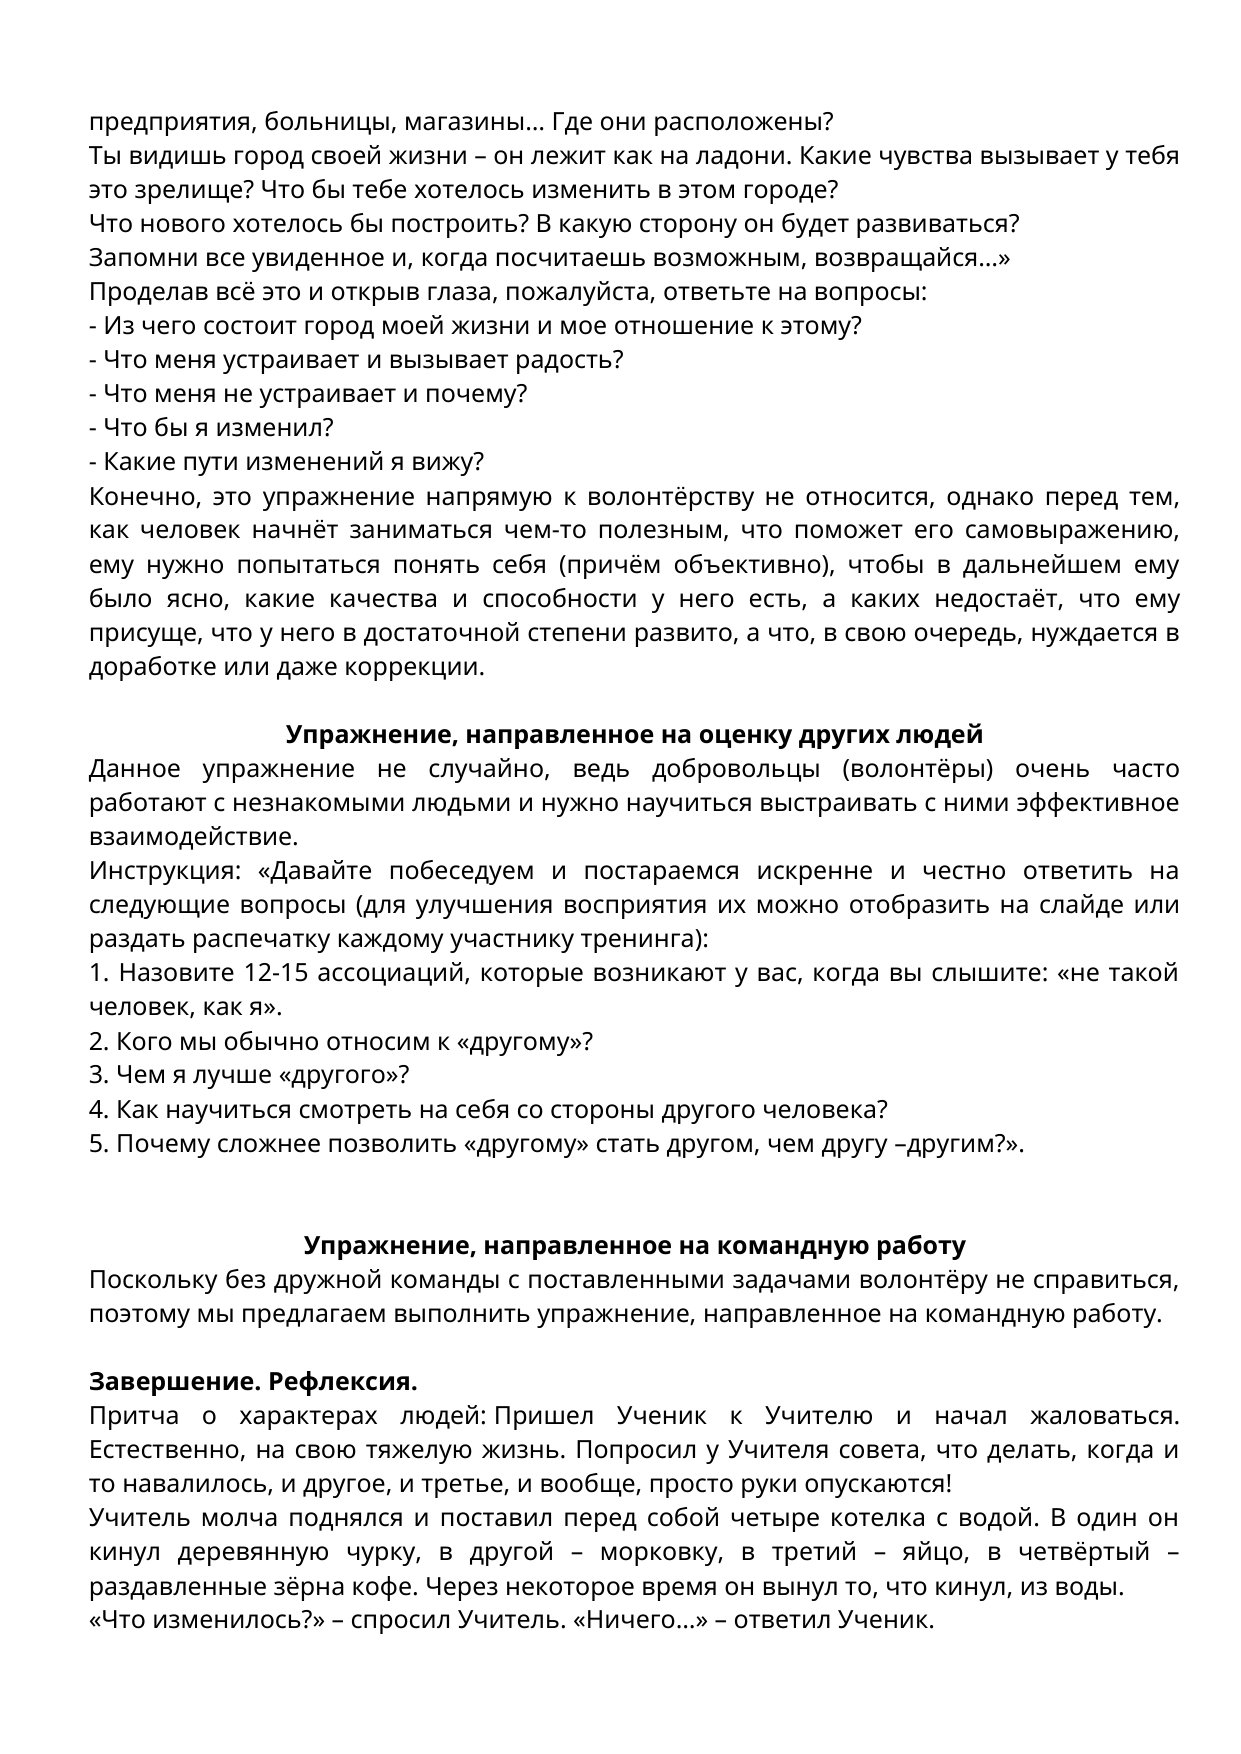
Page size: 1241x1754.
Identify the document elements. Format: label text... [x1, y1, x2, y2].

text 1. Назовите 12-15 ассоциаций, которые возникают у вас, когда вы слышите: «не такой человек, как я». [88, 955, 1181, 1023]
text - Что меня не устраивает и почему? [88, 376, 1181, 410]
text Конечно, это упражнение напрямую к волонтёрству не относится, однако перед тем, как человек начнёт заниматься чем-то полезным, что поможет его самовыражению, ему нужно попытаться понять себя (причём объективно), чтобы в дальнейшем ему было ясно, какие качества и способности у него есть, а каких недостаёт, что ему присуще, что у него в достаточной степени развито, а что, в свою очередь, нуждается в доработке или даже коррекции. [88, 478, 1181, 682]
text Данное упражнение не случайно, ведь добровольцы (волонтёры) очень часто работают с незнакомыми людьми и нужно научиться выстраивать с ними эффективное взаимодействие. [88, 751, 1181, 853]
text - Что меня устраивает и вызывает радость? [88, 342, 1181, 376]
text «Что изменилось?» – спросил Учитель. «Ничего…» – ответил Ученик. [88, 1602, 1181, 1636]
text Инструкция: «Давайте побеседуем и постараемся искренне и честно ответить на следующие вопросы (для улучшения восприятия их можно отобразить на слайде или раздать распечатку каждому участнику тренинга): [88, 853, 1181, 955]
text Поскольку без дружной команды с поставленными задачами волонтёру не справиться, поэтому мы предлагаем выполнить упражнение, направленное на командную работу. [88, 1262, 1181, 1330]
text Притча о характерах людей: Пришел Ученик к Учителю и начал жаловаться. Естественно, на свою тяжелую жизнь. Попросил у Учителя совета, что делать, когда и то навалилось, и другое, и третье, и вообще, просто руки опускаются! [88, 1398, 1181, 1500]
text Ты видишь город своей жизни – он лежит как на ладони. Какие чувства вызывает у тебя это зрелище? Что бы тебе хотелось изменить в этом городе? [88, 137, 1181, 206]
text - Что бы я изменил? [88, 410, 1181, 444]
text 2. Кого мы обычно относим к «другому»? [88, 1023, 1181, 1057]
text Упражнение, направленное на командную работу [88, 1227, 1181, 1262]
text 5. Почему сложнее позволить «другому» стать другом, чем другу –другим?». [88, 1125, 1181, 1159]
text Проделав всё это и открыв глаза, пожалуйста, ответьте на вопросы: [88, 274, 1181, 308]
text Упражнение, направленное на оценку других людей [88, 717, 1181, 751]
text - Из чего состоит город моей жизни и мое отношение к этому? [88, 308, 1181, 342]
text 3. Чем я лучше «другого»? [88, 1057, 1181, 1091]
text предприятия, больницы, магазины… Где они расположены? [88, 103, 1181, 137]
text - Какие пути изменений я вижу? [88, 444, 1181, 478]
text Запомни все увиденное и, когда посчитаешь возможным, возвращайся…» [88, 240, 1181, 274]
text Завершение. Рефлексия. [88, 1364, 1181, 1398]
text 4. Как научиться смотреть на себя со стороны другого человека? [88, 1091, 1181, 1125]
text Учитель молча поднялся и поставил перед собой четыре котелка с водой. В один он кинул деревянную чурку, в другой – морковку, в третий – яйцо, в четвёртый – раздавленные зёрна кофе. Через некоторое время он вынул то, что кинул, из воды. [88, 1500, 1181, 1602]
text Что нового хотелось бы построить? В какую сторону он будет развиваться? [88, 206, 1181, 240]
